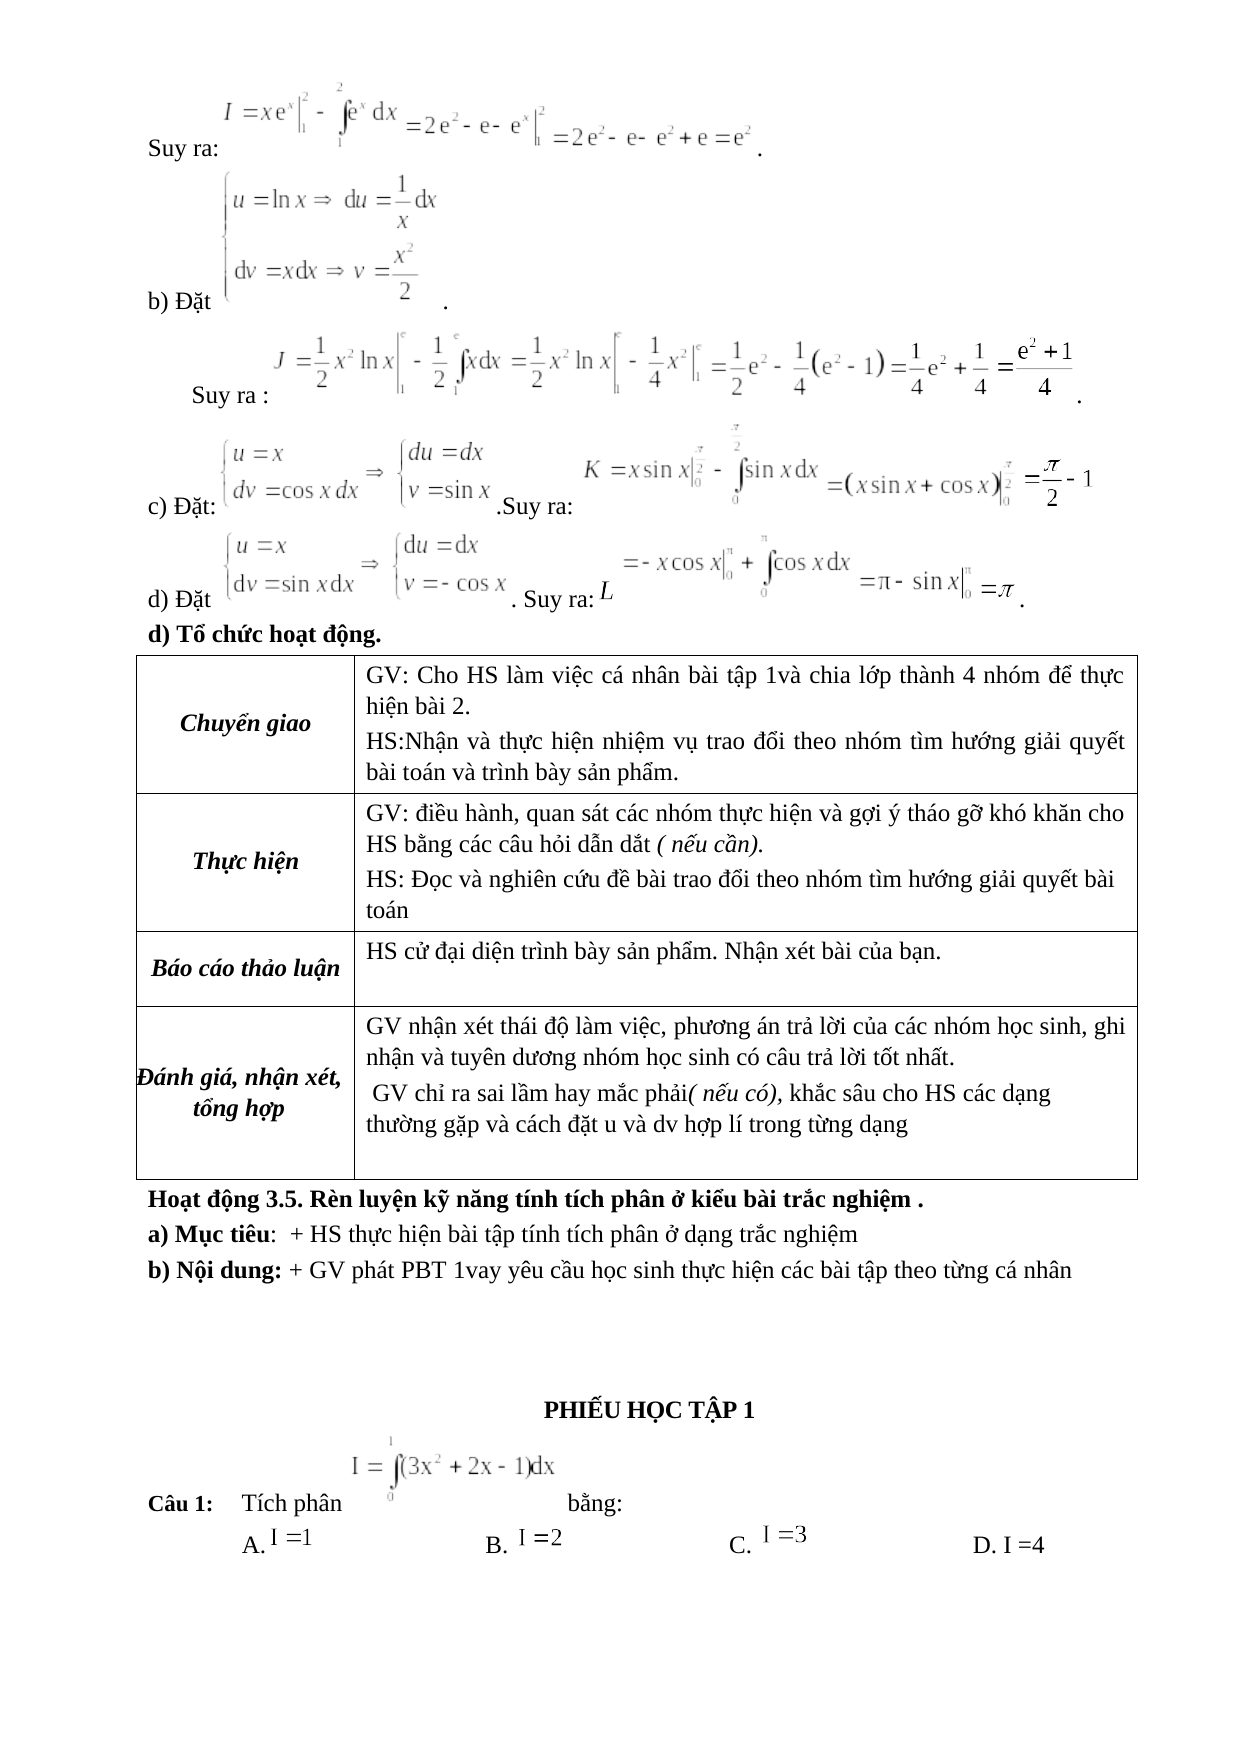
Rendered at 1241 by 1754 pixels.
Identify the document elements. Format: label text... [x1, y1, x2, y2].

table_cell Báo cáo thảo luận [137, 932, 354, 1006]
text a) Mục tiêu: + HS thực hiện bài tập tính tích phân ở dạng trắc nghiệm [148, 1219, 1152, 1248]
text PHIẾU HỌC TẬP 1 [148, 1396, 1152, 1424]
table_cell GV nhận xét thái độ làm việc, phương án trả lời của các nhóm học sinh, ghi nhận và tuyên dương nhóm học sinh có câu trả lời tốt nhất. GV chỉ ra sai lầm hay mắc phải( nếu có), khắc sâu cho HS các dạng thường gặp và cách đặt u và dv hợp lí trong từng dạng [355, 1007, 1137, 1179]
text d) Tổ chức hoạt động. [148, 619, 1152, 648]
table_cell Đánh giá, nhận xét, tổng hợp [137, 1007, 354, 1179]
text c) Đặt:.Suy ra: [148, 415, 1152, 520]
list Tích phân bằng: A. B. C. D. I =4 [148, 1431, 1152, 1558]
text b) Đặt . [148, 168, 1152, 315]
table_cell GV: điều hành, quan sát các nhóm thực hiện và gợi ý tháo gỡ khó khăn cho HS bằng các câu hỏi dẫn dắt ( nếu cần). HS: Đọc và nghiên cứu đề bài trao đổi theo nhóm tìm hướng giải quyết bài toán [355, 794, 1137, 931]
table_cell Thực hiện [137, 794, 354, 931]
text Hoạt động 3.5. Rèn luyện kỹ năng tính tích phân ở kiểu bài trắc nghiệm . [148, 1184, 1152, 1213]
text Suy ra:. [148, 77, 1152, 161]
table_cell HS cử đại diện trình bày sản phẩm. Nhận xét bài của bạn. [355, 932, 1137, 1006]
text d) Đặt . Suy ra:. [148, 526, 1152, 613]
table_header GV: Cho HS làm việc cá nhân bài tập 1và chia lớp thành 4 nhóm để thực hiện bài 2. HS:Nhận và thực hiện nhiệm vụ trao đổi theo nhóm tìm hướng giải quyết bài toán và trình bày sản phẩm. [355, 656, 1137, 792]
text Suy ra :. [148, 322, 1152, 409]
table_header Chuyển giao [137, 656, 354, 792]
text b) Nội dung: + GV phát PBT 1vay yêu cầu học sinh thực hiện các bài tập theo từng cá nhân [148, 1255, 1152, 1283]
